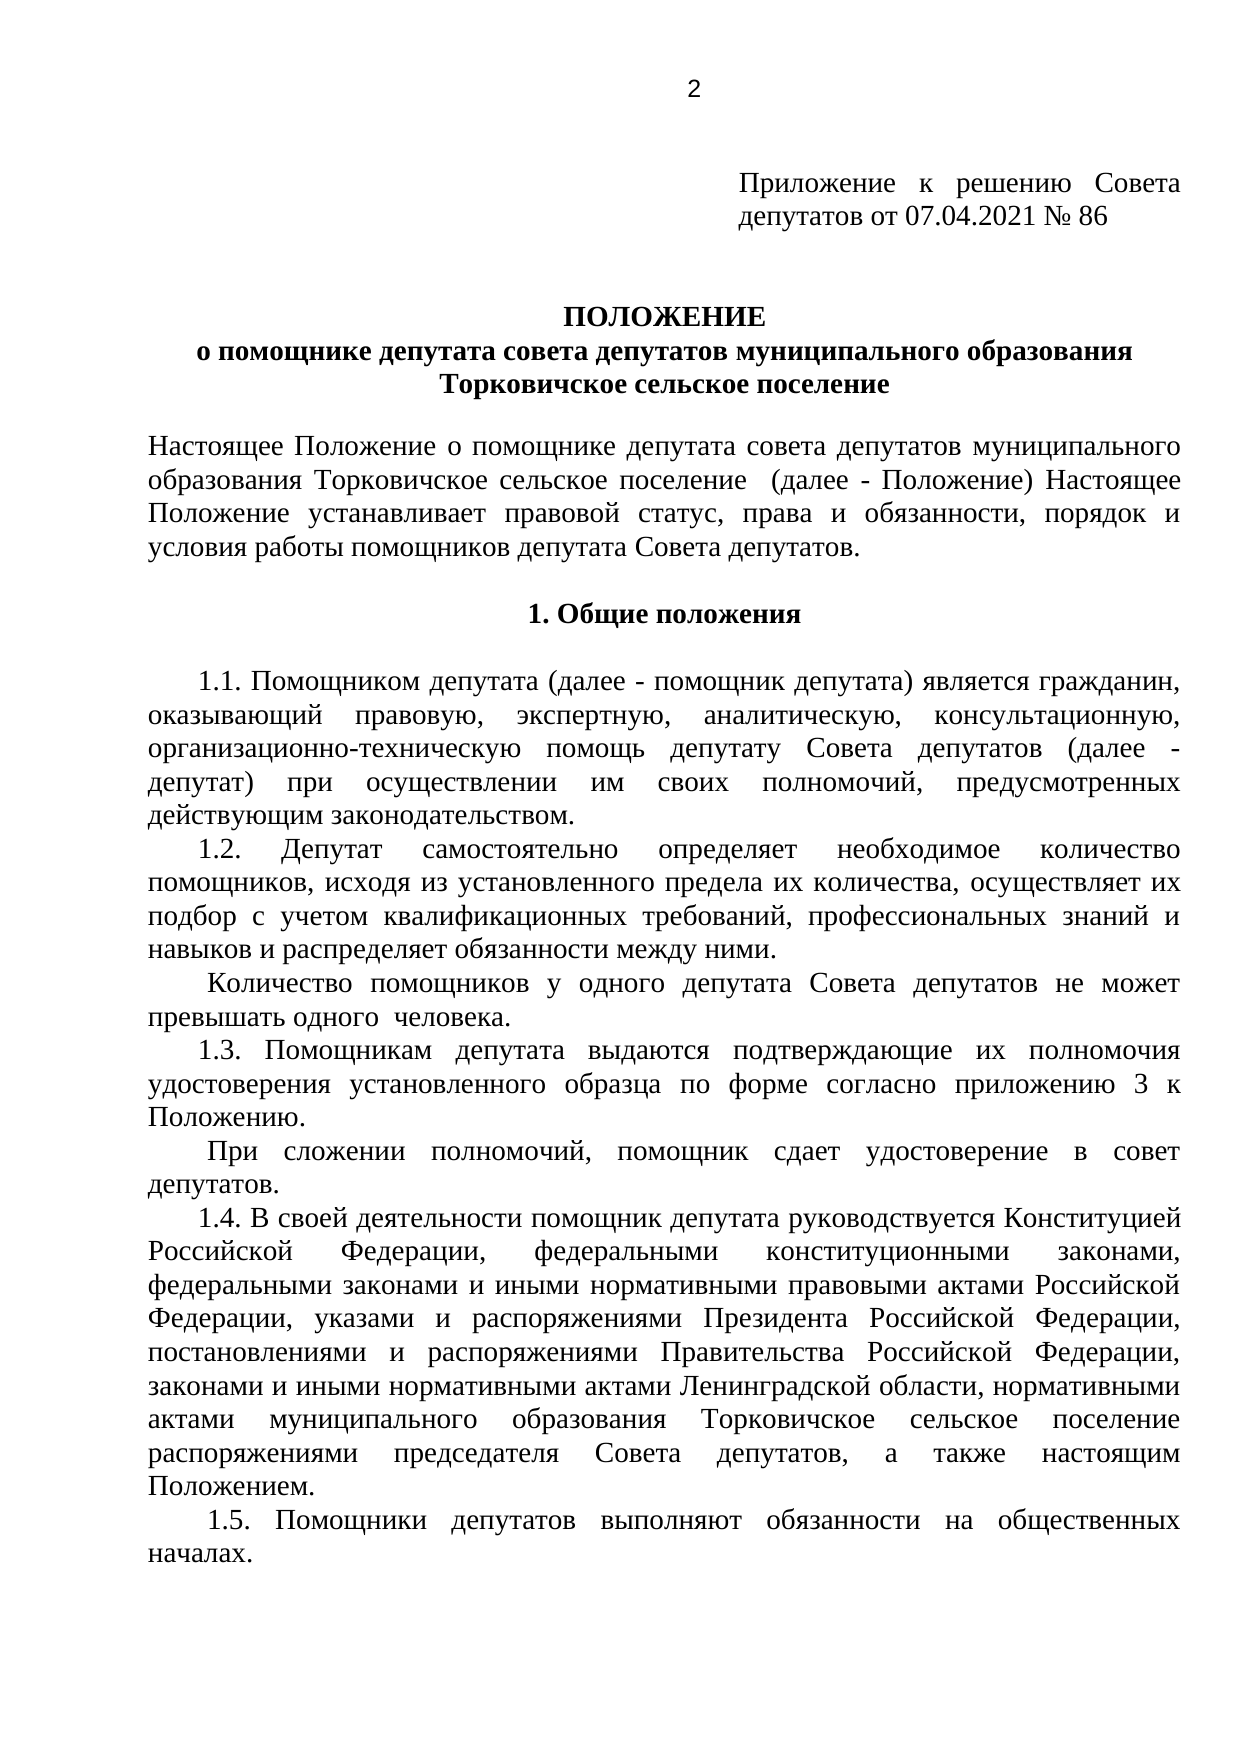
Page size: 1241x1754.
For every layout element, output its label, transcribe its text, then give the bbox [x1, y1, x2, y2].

text Приложение к решению Совета депутатов от 07.04.2021 № 86 [738, 165, 1181, 232]
text 1.1. Помощником депутата (далее - помощник депутата) является гражданин, оказывающий правовую, экспертную, аналитическую, консультационную, организационно-техническую помощь депутату Совета депутатов (далее - депутат) при осуществлении им своих полномочий, предусмотренных действующим законодательством. [148, 663, 1181, 831]
text 1.2. Депутат самостоятельно определяет необходимое количество помощников, исходя из установленного предела их количества, осуществляет их подбор с учетом квалификационных требований, профессиональных знаний и навыков и распределяет обязанности между ними. [148, 831, 1181, 965]
text Количество помощников у одного депутата Совета депутатов не может превышать одного человека. [148, 965, 1181, 1032]
text Настоящее Положение о помощнике депутата совета депутатов муниципального образования Торковичское сельское поселение (далее - Положение) Настоящее Положение устанавливает правовой статус, права и обязанности, порядок и условия работы помощников депутата Совета депутатов. [634, 529, 1181, 563]
text о помощнике депутата совета депутатов муниципального образования Торковичское сельское поселение [148, 333, 1181, 400]
text При сложении полномочий, помощник сдает удостоверение в совет депутатов. [148, 1133, 1181, 1200]
text 1.3. Помощникам депутата выдаются подтверждающие их полномочия удостоверения установленного образца по форме согласно приложению 3 к Положению. [148, 1032, 1181, 1133]
text 1. Общие положения [148, 596, 1181, 630]
text Настоящее Положение о помощнике депутата совета депутатов муниципального образования Торковичское сельское поселение (далее - Положение) Настоящее Положение устанавливает правовой статус, права и обязанности, порядок и условия работы помощников депутата Совета депутатов. [148, 428, 1181, 496]
text 1.5. Помощники депутатов выполняют обязанности на общественных началах. [148, 1502, 1181, 1569]
text ПОЛОЖЕНИЕ [148, 299, 1181, 333]
text 1.4. В своей деятельности помощник депутата руководствуется Конституцией Российской Федерации, федеральными конституционными законами, федеральными законами и иными нормативными правовыми актами Российской Федерации, указами и распоряжениями Президента Российской Федерации, постановлениями и распоряжениями Правительства Российской Федерации, законами и иными нормативными актами Ленинградской области, нормативными актами муниципального образования Торковичское сельское поселение распоряжениями председателя Совета депутатов, а также настоящим Положением. [148, 1200, 1181, 1502]
